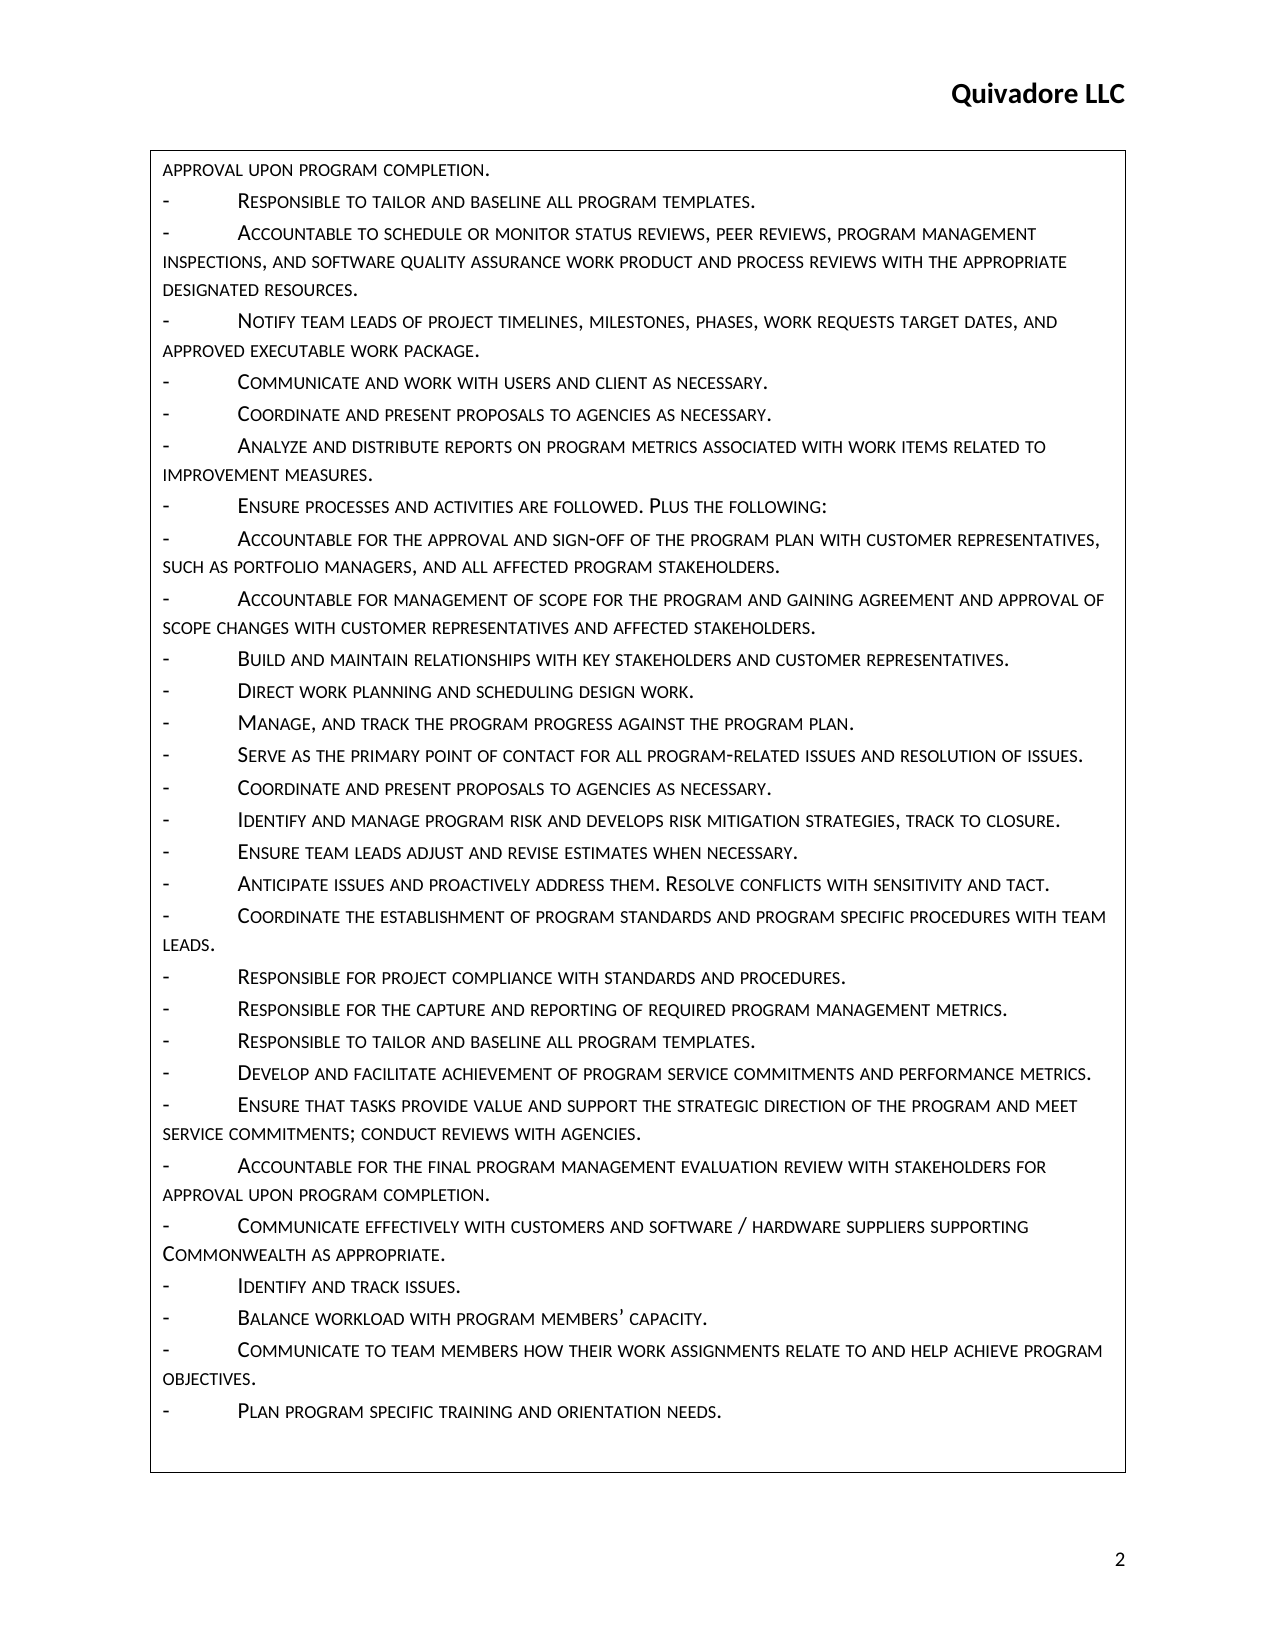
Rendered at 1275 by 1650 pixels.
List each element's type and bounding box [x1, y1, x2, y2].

table_cell [151, 151, 1125, 1472]
